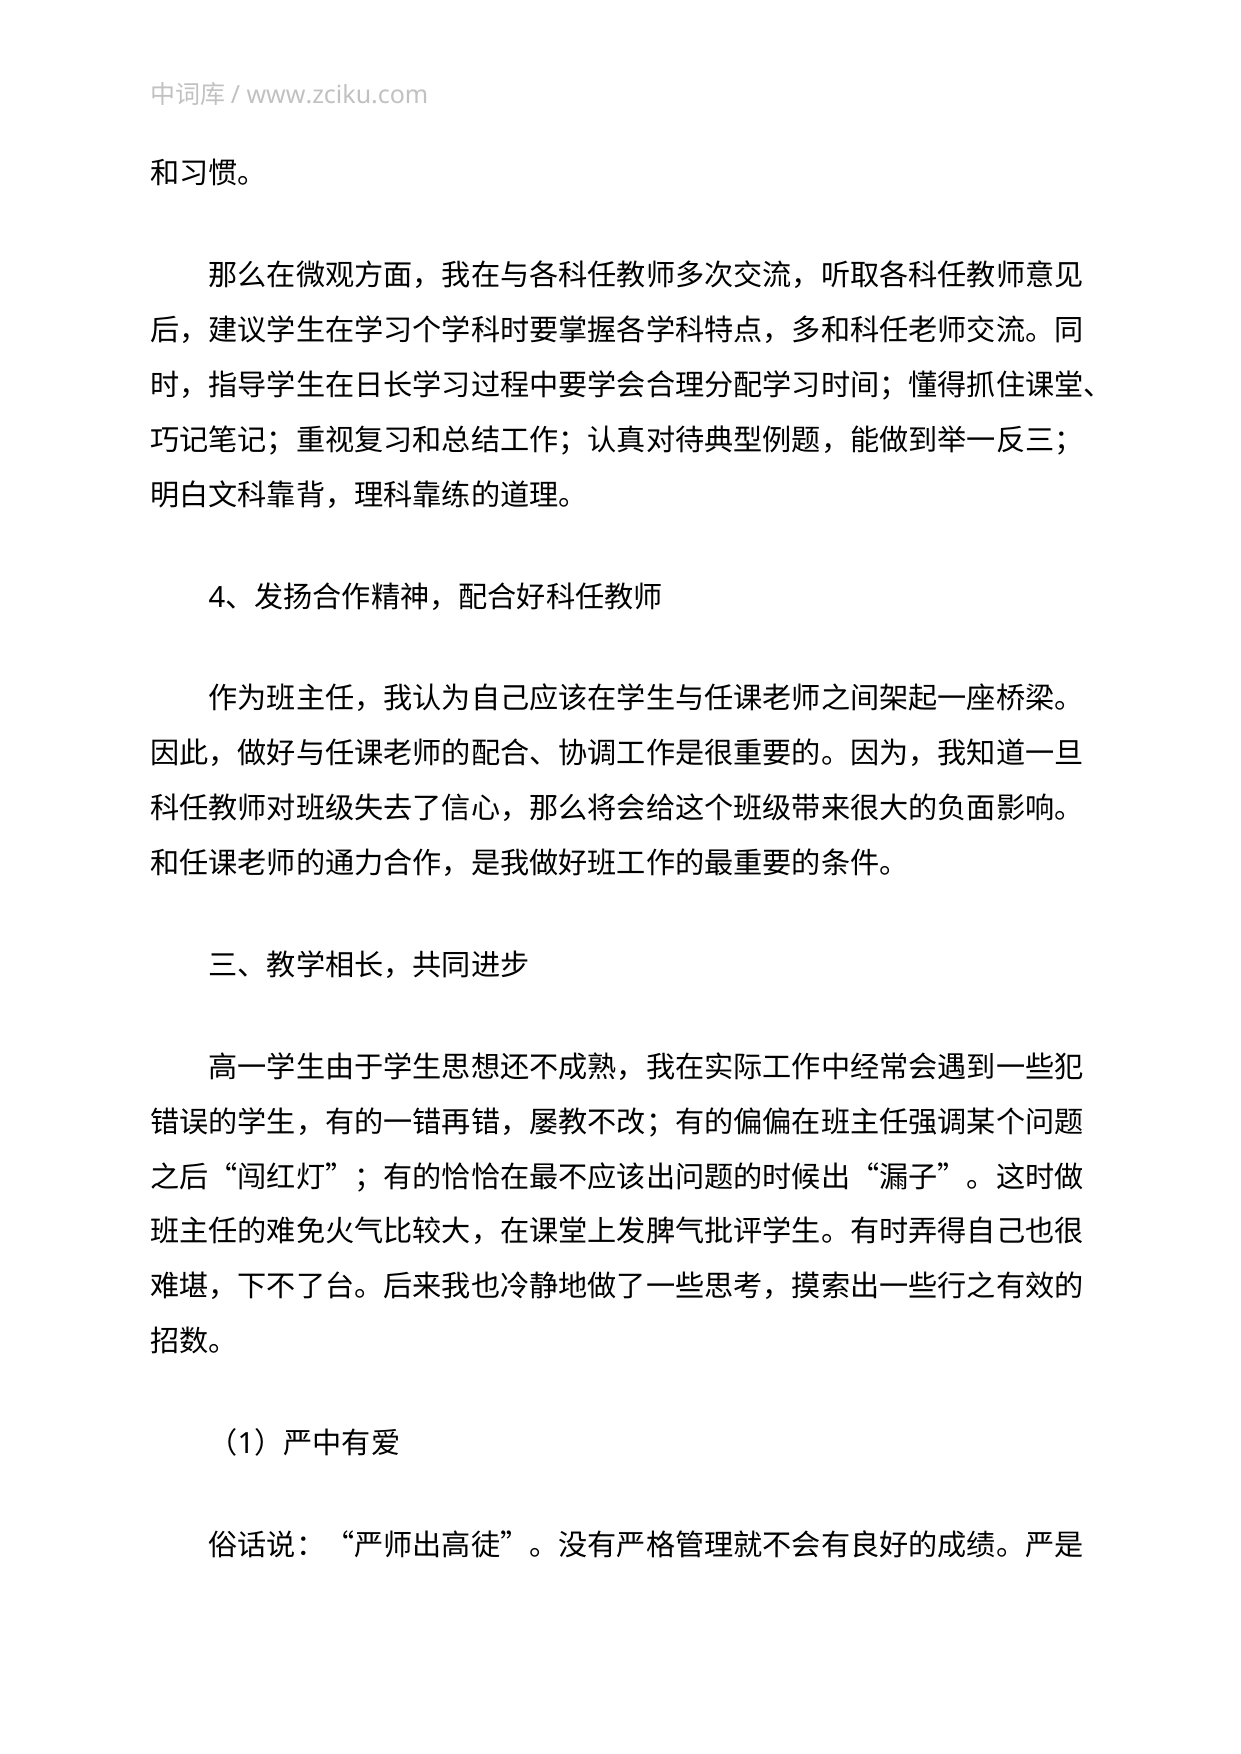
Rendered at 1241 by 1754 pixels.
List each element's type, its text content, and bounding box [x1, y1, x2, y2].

text 那么在微观方面，我在与各科任教师多次交流，听取各科任教师意见后，建议学生在学习个学科时要掌握各学科特点，多和科任老师交流。同时，指导学生在日长学习过程中要学会合理分配学习时间；懂得抓住课堂、巧记笔记；重视复习和总结工作；认真对待典型例题，能做到举一反三；明白文科靠背，理科靠练的道理。 [150, 252, 1090, 514]
text 作为班主任，我认为自己应该在学生与任课老师之间架起一座桥梁。因此，做好与任课老师的配合、协调工作是很重要的。因为，我知道一旦科任教师对班级失去了信心，那么将会给这个班级带来很大的负面影响。和任课老师的通力合作，是我做好班工作的最重要的条件。 [150, 675, 1090, 882]
text 4、发扬合作精神，配合好科任教师 [150, 573, 1090, 616]
text 三、教学相长，共同进步 [150, 942, 1090, 984]
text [150, 1522, 1090, 1564]
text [150, 150, 1090, 192]
text （1）严中有爱 [150, 1419, 1090, 1462]
text 高一学生由于学生思想还不成熟，我在实际工作中经常会遇到一些犯错误的学生，有的一错再错，屡教不改；有的偏偏在班主任强调某个问题之后“闯红灯”；有的恰恰在最不应该出问题的时候出“漏子”。这时做班主任的难免火气比较大，在课堂上发脾气批评学生。有时弄得自己也很难堪，下不了台。后来我也冷静地做了一些思考，摸索出一些行之有效的招数。 [150, 1043, 1090, 1360]
